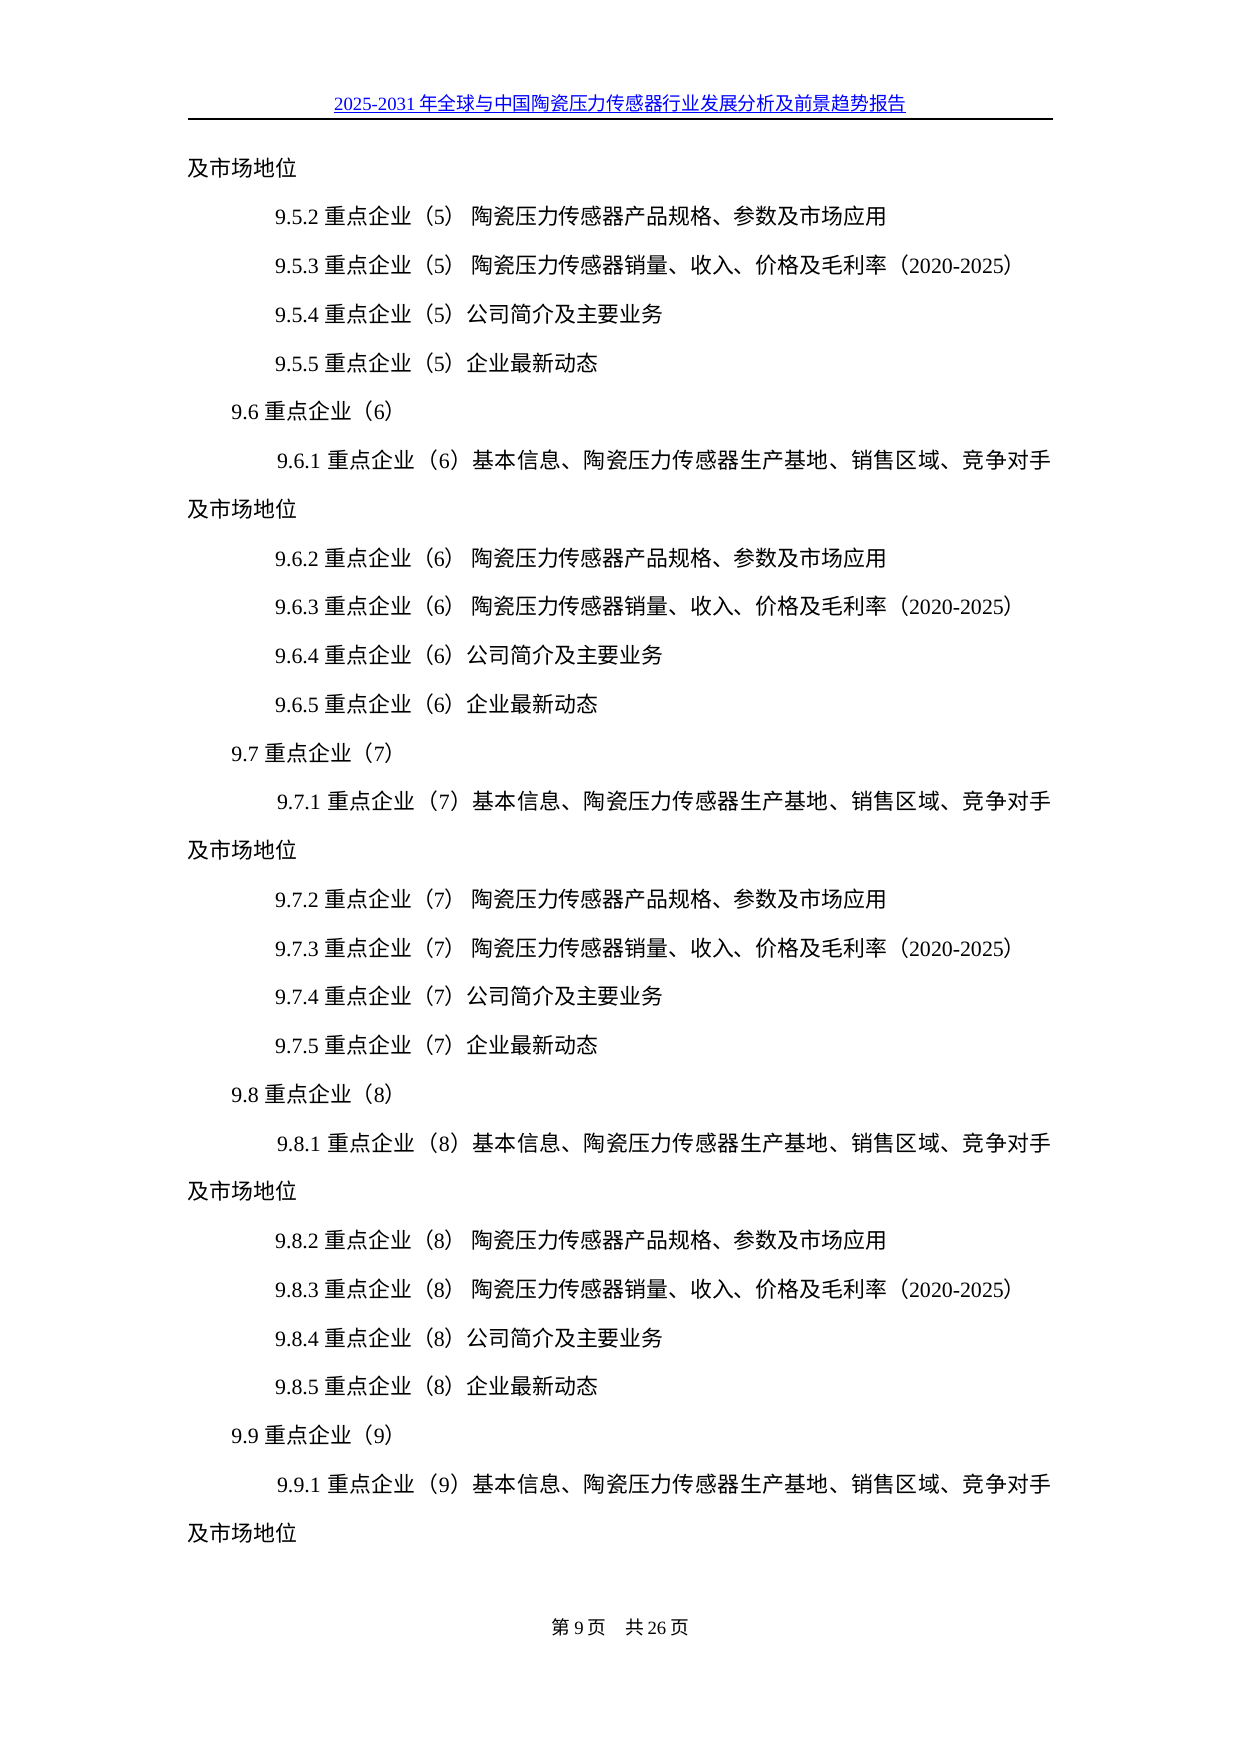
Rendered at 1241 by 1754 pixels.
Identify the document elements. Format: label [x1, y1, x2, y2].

text [187, 150, 1053, 1548]
